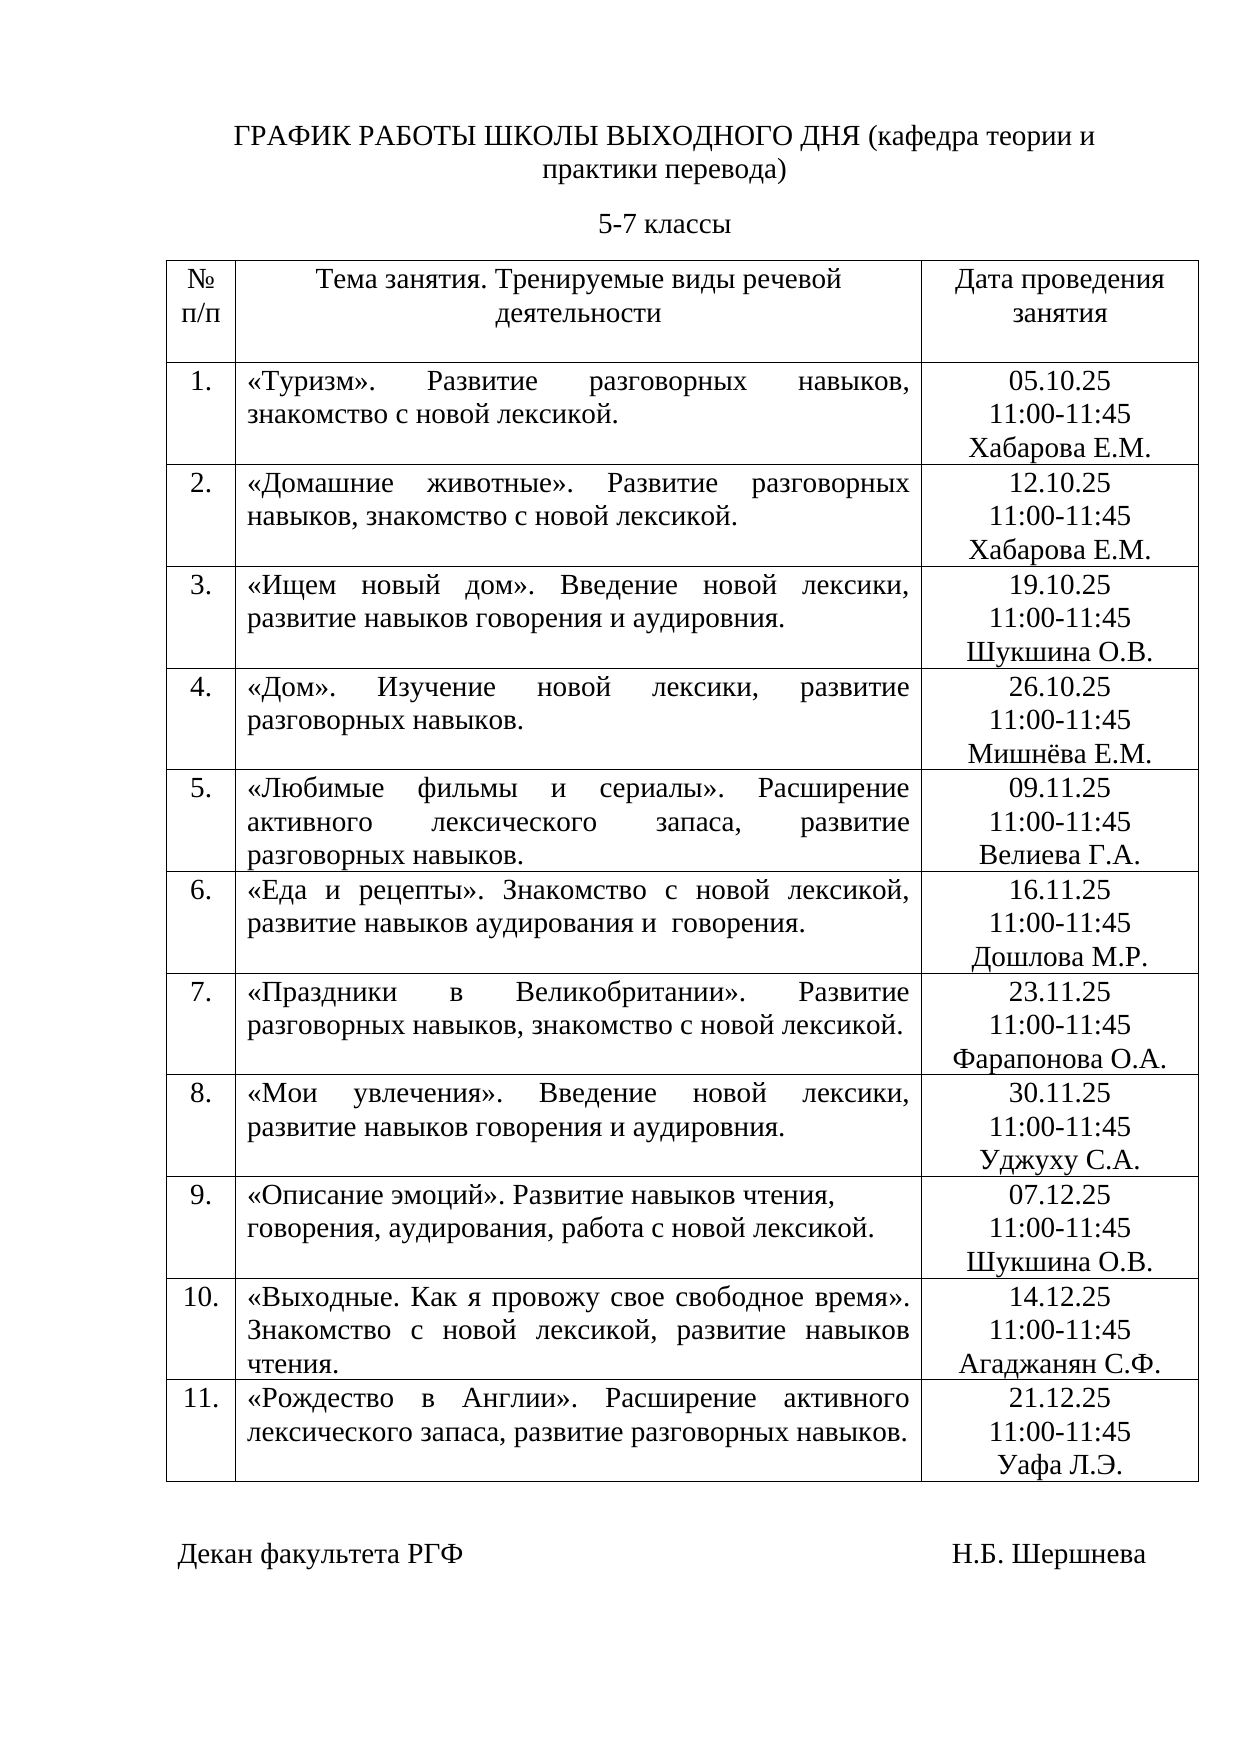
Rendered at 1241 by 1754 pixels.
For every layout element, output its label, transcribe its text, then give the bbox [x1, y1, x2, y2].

table_cell 16.11.25 11:00-11:45 Дошлова М.Р. [922, 872, 1198, 973]
table_cell 4. [167, 669, 235, 769]
table_cell «Ищем новый дом». Введение новой лексики, развитие навыков говорения и аудировния. [236, 567, 921, 668]
table_cell 10. [167, 1279, 235, 1379]
table_cell 19.10.25 11:00-11:45 Шукшина О.В. [922, 567, 1198, 668]
table_cell «Еда и рецепты». Знакомство с новой лексикой, развитие навыков аудирования и говорения. [236, 872, 921, 973]
table_cell «Любимые фильмы и сериалы». Расширение активного лексического запаса, развитие разговорных навыков. [236, 770, 921, 871]
table_cell 2. [167, 465, 235, 566]
table_cell «Дом». Изучение новой лексики, развитие разговорных навыков. [236, 669, 921, 769]
table_cell 9. [167, 1177, 235, 1278]
table_cell 6. [167, 872, 235, 973]
text 5-7 классы [177, 206, 1152, 239]
table_cell «Выходные. Как я провожу свое свободное время». Знакомство с новой лексикой, развитие навыков чтения. [236, 1279, 921, 1379]
table_cell 09.11.25 11:00-11:45 Велиева Г.А. [922, 770, 1198, 871]
table_header № п/п [167, 261, 235, 362]
table_cell 21.12.25 11:00-11:45 Уафа Л.Э. [922, 1380, 1198, 1481]
text ГРАФИК РАБОТЫ ШКОЛЫ ВЫХОДНОГО ДНЯ (кафедра теории и практики перевода) [177, 118, 1152, 185]
table_cell 7. [167, 974, 235, 1074]
table_header Тема занятия. Тренируемые виды речевой деятельности [236, 261, 921, 362]
table_cell 14.12.25 11:00-11:45 Агаджанян С.Ф. [922, 1279, 1198, 1379]
table_cell 23.11.25 11:00-11:45 Фарапонова О.А. [922, 974, 1198, 1074]
table_cell «Мои увлечения». Введение новой лексики, развитие навыков говорения и аудировния. [236, 1075, 921, 1176]
table_cell «Домашние животные». Развитие разговорных навыков, знакомство с новой лексикой. [236, 465, 921, 566]
table_cell «Туризм». Развитие разговорных навыков, знакомство с новой лексикой. [236, 363, 921, 464]
table_cell «Праздники в Великобритании». Развитие разговорных навыков, знакомство с новой лексикой. [236, 974, 921, 1074]
table_cell 5. [167, 770, 235, 871]
table_cell «Описание эмоций». Развитие навыков чтения, говорения, аудирования, работа с новой лексикой. [236, 1177, 921, 1278]
table_cell 26.10.25 11:00-11:45 Мишнёва Е.М. [922, 669, 1198, 769]
table_cell 30.11.25 11:00-11:45 Уджуху С.А. [922, 1075, 1198, 1176]
table_cell 8. [167, 1075, 235, 1176]
table_cell 07.12.25 11:00-11:45 Шукшина О.В. [922, 1177, 1198, 1278]
text Декан факультета РГФ Н.Б. Шершнева [177, 1536, 1152, 1570]
table_cell «Рождество в Англии». Расширение активного лексического запаса, развитие разговорных навыков. [236, 1380, 921, 1481]
table_header Дата проведения занятия [922, 261, 1198, 362]
table_cell 1. [167, 363, 235, 464]
table_cell 3. [167, 567, 235, 668]
table_cell 12.10.25 11:00-11:45 Хабарова Е.М. [922, 465, 1198, 566]
table_cell 11. [167, 1380, 235, 1481]
table_cell 05.10.25 11:00-11:45 Хабарова Е.М. [922, 363, 1198, 464]
